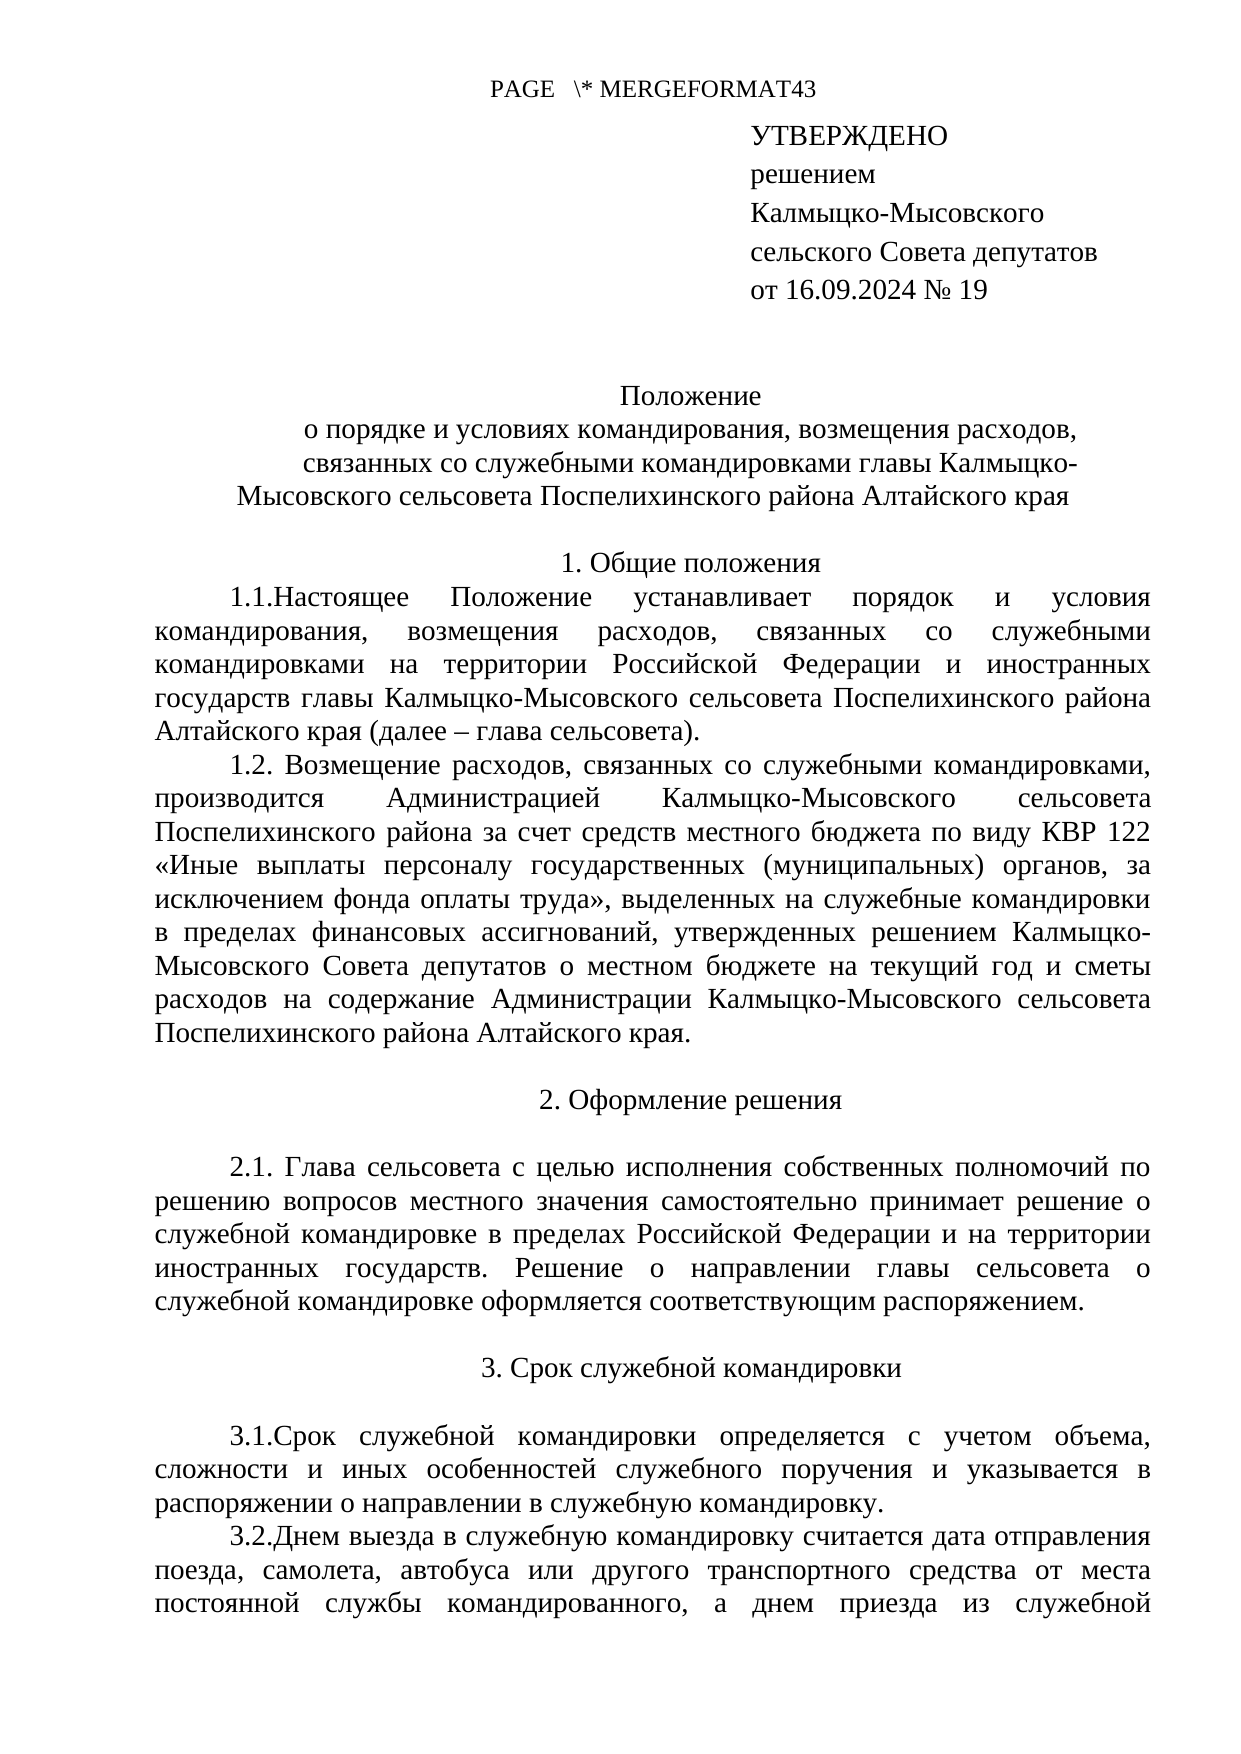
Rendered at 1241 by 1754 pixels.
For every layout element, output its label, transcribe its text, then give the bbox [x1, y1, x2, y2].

text 1. Общие положения [154, 546, 1152, 579]
text УТВЕРЖДЕНО [750, 118, 1152, 152]
text о порядке и условиях командирования, возмещения расходов, [154, 411, 1152, 445]
text 2.1. Глава сельсовета с целью исполнения собственных полномочий по решению вопросов местного значения самостоятельно принимает решение о служебной командировке в пределах Российской Федерации и на территории иностранных государств. Решение о направлении главы сельсовета о служебной командировке оформляется соответствующим распоряжением. [154, 1149, 1152, 1317]
list Срок служебной командировки [154, 1351, 1152, 1384]
text 3.1.Срок служебной командировки определяется с учетом объема, сложности и иных особенностей служебного поручения и указывается в распоряжении о направлении в служебную командировку. [154, 1418, 1152, 1518]
text 1.1.Настоящее Положение устанавливает порядок и условия командирования, возмещения расходов, связанных со служебными командировками на территории Российской Федерации и иностранных государств главы Калмыцко-Мысовского сельсовета Поспелихинского района Алтайского края (далее – глава сельсовета). [154, 579, 1152, 747]
text связанных со служебными командировками главы Калмыцко-Мысовского сельсовета Поспелихинского района Алтайского края [154, 445, 1152, 512]
text 2. Оформление решения [154, 1082, 1152, 1116]
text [154, 1518, 1152, 1619]
text решением [750, 157, 1152, 190]
text 1.2. Возмещение расходов, связанных со служебными командировками, производится Администрацией Калмыцко-Мысовского сельсовета Поспелихинского района за счет средств местного бюджета по виду КВР 122 «Иные выплаты персоналу государственных (муниципальных) органов, за исключением фонда оплаты труда», выделенных на служебные командировки в пределах финансовых ассигнований, утвержденных решением Калмыцко-Мысовского Совета депутатов о местном бюджете на текущий год и сметы расходов на содержание Администрации Калмыцко-Мысовского сельсовета Поспелихинского района Алтайского края. [154, 747, 1152, 1049]
text Положение [154, 378, 1152, 411]
text от 16.09.2024 № 19 [750, 272, 1152, 306]
text Калмыцко-Мысовского сельского Совета депутатов [750, 195, 1152, 267]
